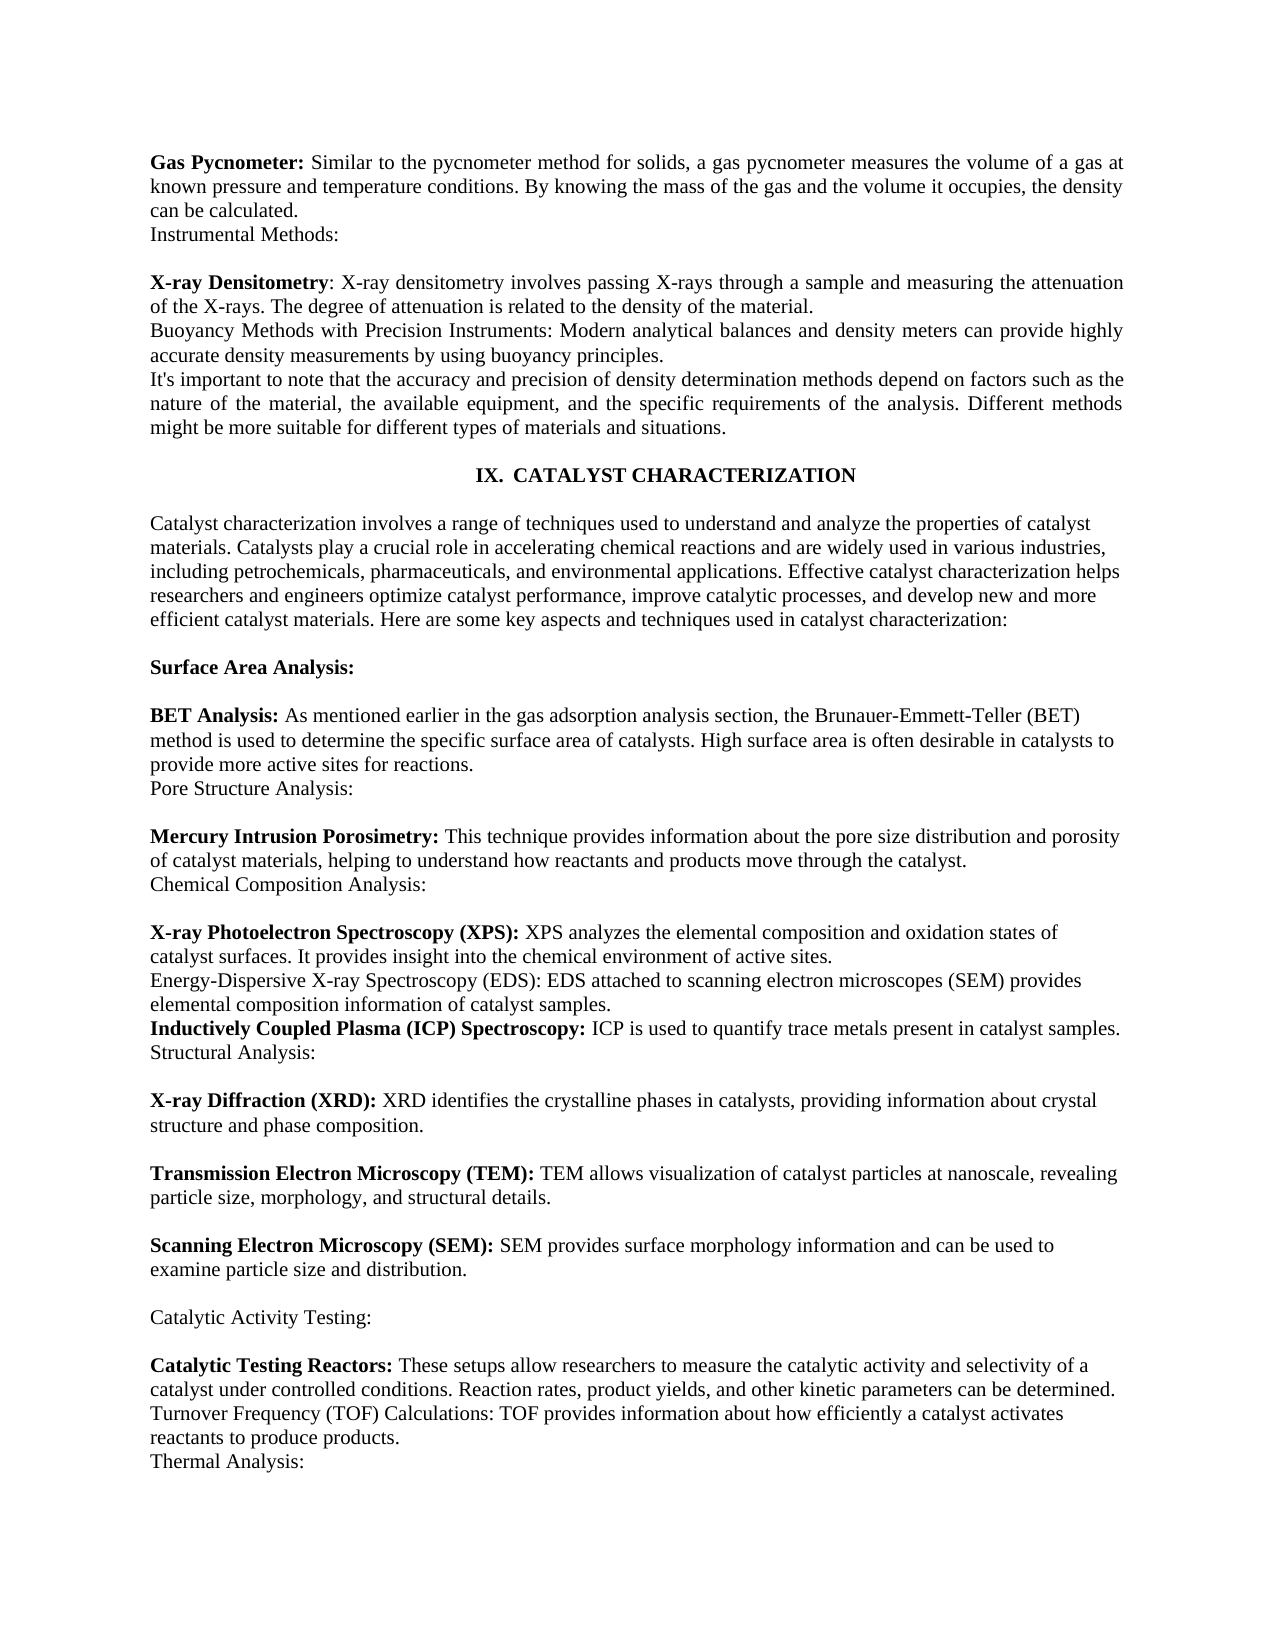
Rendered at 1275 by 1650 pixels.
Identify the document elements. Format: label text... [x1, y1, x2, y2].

text Mercury Intrusion Porosimetry: This technique provides information about the pore size distribution and porosity of catalyst materials, helping to understand how reactants and products move through the catalyst. [150, 824, 1125, 872]
text Gas Pycnometer: Similar to the pycnometer method for solids, a gas pycnometer measures the volume of a gas at known pressure and temperature conditions. By knowing the mass of the gas and the volume it occupies, the density can be calculated. [150, 150, 1125, 222]
list CATALYST CHARACTERIZATION [206, 463, 1125, 487]
text Energy-Dispersive X-ray Spectroscopy (EDS): EDS attached to scanning electron microscopes (SEM) provides elemental composition information of catalyst samples. [150, 968, 1125, 1016]
text Turnover Frequency (TOF) Calculations: TOF provides information about how efficiently a catalyst activates reactants to produce products. [150, 1401, 1125, 1449]
text Chemical Composition Analysis: [150, 872, 1125, 896]
text X-ray Densitometry: X-ray densitometry involves passing X-rays through a sample and measuring the attenuation of the X-rays. The degree of attenuation is related to the density of the material. [150, 270, 1125, 318]
text Inductively Coupled Plasma (ICP) Spectroscopy: ICP is used to quantify trace metals present in catalyst samples. [150, 1016, 1125, 1040]
text Catalytic Testing Reactors: These setups allow researchers to measure the catalytic activity and selectivity of a catalyst under controlled conditions. Reaction rates, product yields, and other kinetic parameters can be determined. [150, 1353, 1125, 1401]
text X-ray Diffraction (XRD): XRD identifies the crystalline phases in catalysts, providing information about crystal structure and phase composition. [150, 1088, 1125, 1137]
text Structural Analysis: [150, 1040, 1125, 1064]
text Catalyst characterization involves a range of techniques used to understand and analyze the properties of catalyst materials. Catalysts play a crucial role in accelerating chemical reactions and are widely used in various industries, including petrochemicals, pharmaceuticals, and environmental applications. Effective catalyst characterization helps researchers and engineers optimize catalyst performance, improve catalytic processes, and develop new and more efficient catalyst materials. Here are some key aspects and techniques used in catalyst characterization: [150, 511, 1125, 631]
text Instrumental Methods: [150, 222, 1125, 246]
text Scanning Electron Microscopy (SEM): SEM provides surface morphology information and can be used to examine particle size and distribution. [150, 1233, 1125, 1281]
text X-ray Photoelectron Spectroscopy (XPS): XPS analyzes the elemental composition and oxidation states of catalyst surfaces. It provides insight into the chemical environment of active sites. [150, 920, 1125, 968]
text Surface Area Analysis: [150, 655, 1125, 679]
text Pore Structure Analysis: [150, 776, 1125, 800]
text It's important to note that the accuracy and precision of density determination methods depend on factors such as the nature of the material, the available equipment, and the specific requirements of the analysis. Different methods might be more suitable for different types of materials and situations. [150, 367, 1125, 439]
text Buoyancy Methods with Precision Instruments: Modern analytical balances and density meters can provide highly accurate density measurements by using buoyancy principles. [150, 318, 1125, 367]
text Transmission Electron Microscopy (TEM): TEM allows visualization of catalyst particles at nanoscale, revealing particle size, morphology, and structural details. [150, 1161, 1125, 1209]
text Catalytic Activity Testing: [150, 1305, 1125, 1329]
text BET Analysis: As mentioned earlier in the gas adsorption analysis section, the Brunauer-Emmett-Teller (BET) method is used to determine the specific surface area of catalysts. High surface area is often desirable in catalysts to provide more active sites for reactions. [150, 703, 1125, 776]
text Thermal Analysis: [150, 1449, 1125, 1473]
